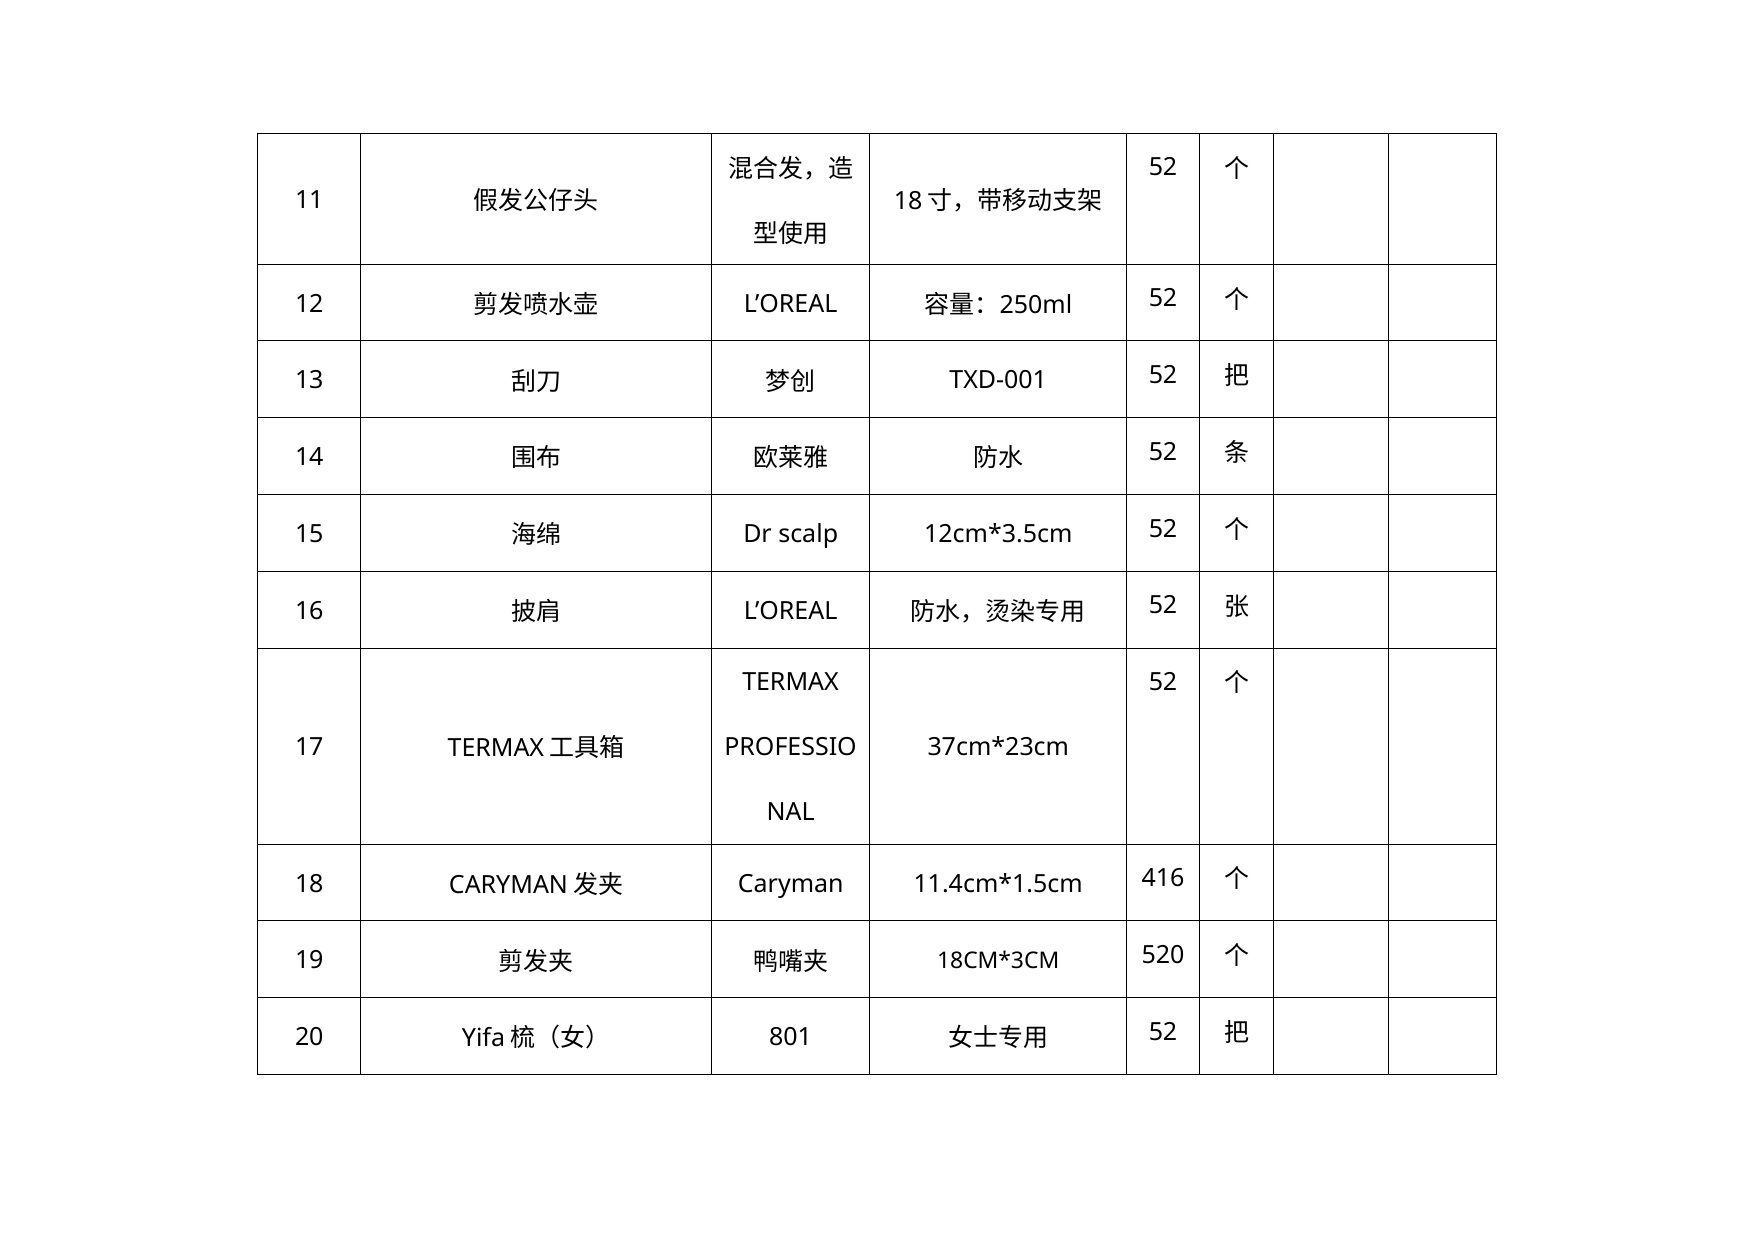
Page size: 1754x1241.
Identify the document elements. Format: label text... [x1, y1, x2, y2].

table_cell 围布 [361, 418, 711, 494]
table_cell [1274, 495, 1388, 571]
table_cell [1274, 998, 1388, 1074]
table_cell 张 [1200, 572, 1273, 647]
table_cell [1274, 649, 1388, 843]
table_cell TXD-001 [870, 341, 1126, 417]
table_cell Yifa梳（女） [361, 998, 711, 1074]
table_cell [1389, 921, 1496, 997]
table_cell 个 [1200, 495, 1273, 571]
table_cell 个 [1200, 845, 1273, 920]
table_cell Dr scalp [712, 495, 869, 571]
table_cell 鸭嘴夹 [712, 921, 869, 997]
table_cell 11 [258, 134, 360, 264]
table_cell [1274, 921, 1388, 997]
table_cell 52 [1127, 341, 1199, 417]
table_cell 18 [258, 845, 360, 920]
table_cell 混合发，造型使用 [712, 134, 869, 264]
table_cell 个 [1200, 921, 1273, 997]
table_cell 17 [258, 649, 360, 843]
table_cell 52 [1127, 495, 1199, 571]
table_cell 52 [1127, 265, 1199, 340]
table_cell 个 [1200, 649, 1273, 843]
table_cell 欧莱雅 [712, 418, 869, 494]
table_cell 个 [1200, 134, 1273, 264]
table_cell [1274, 134, 1388, 264]
table_cell 刮刀 [361, 341, 711, 417]
table_cell 20 [258, 998, 360, 1074]
table_cell 52 [1127, 572, 1199, 647]
table_cell 假发公仔头 [361, 134, 711, 264]
table_cell 18寸，带移动支架 [870, 134, 1126, 264]
table_cell 52 [1127, 998, 1199, 1074]
table_cell L’OREAL [712, 572, 869, 647]
table_cell [1389, 998, 1496, 1074]
table_cell 13 [258, 341, 360, 417]
table_cell [1274, 572, 1388, 647]
table_cell [1389, 418, 1496, 494]
table_cell 防水 [870, 418, 1126, 494]
table_cell 520 [1127, 921, 1199, 997]
table_cell [1389, 495, 1496, 571]
table_cell 12cm*3.5cm [870, 495, 1126, 571]
table_cell 12 [258, 265, 360, 340]
table_cell [1389, 134, 1496, 264]
table_cell 把 [1200, 998, 1273, 1074]
table_cell 披肩 [361, 572, 711, 647]
table_cell 梦创 [712, 341, 869, 417]
table_cell 女士专用 [870, 998, 1126, 1074]
table_cell 14 [258, 418, 360, 494]
table_cell 防水，烫染专用 [870, 572, 1126, 647]
table_cell 801 [712, 998, 869, 1074]
table_cell CARYMAN发夹 [361, 845, 711, 920]
table_cell 18CM*3CM [870, 921, 1126, 997]
table_cell 19 [258, 921, 360, 997]
table_cell [1389, 649, 1496, 843]
table_cell 416 [1127, 845, 1199, 920]
table_cell [1389, 265, 1496, 340]
table_cell 容量：250ml [870, 265, 1126, 340]
table_cell 37cm*23cm [870, 649, 1126, 843]
table_cell Caryman [712, 845, 869, 920]
table_cell TERMAX PROFESSIONAL [712, 649, 869, 843]
table_cell L’OREAL [712, 265, 869, 340]
table_cell [1389, 341, 1496, 417]
table_cell 把 [1200, 341, 1273, 417]
table_cell 剪发喷水壶 [361, 265, 711, 340]
table_cell 海绵 [361, 495, 711, 571]
table_cell 15 [258, 495, 360, 571]
table_cell [1274, 845, 1388, 920]
table_cell 52 [1127, 649, 1199, 843]
table_cell [1389, 572, 1496, 647]
table_cell 条 [1200, 418, 1273, 494]
table_cell 11.4cm*1.5cm [870, 845, 1126, 920]
table_cell 52 [1127, 134, 1199, 264]
table_cell 剪发夹 [361, 921, 711, 997]
table_cell 52 [1127, 418, 1199, 494]
table_cell [1274, 341, 1388, 417]
table_cell TERMAX工具箱 [361, 649, 711, 843]
table_cell [1274, 265, 1388, 340]
table_cell [1274, 418, 1388, 494]
table_cell 个 [1200, 265, 1273, 340]
table_cell 16 [258, 572, 360, 647]
table_cell [1389, 845, 1496, 920]
